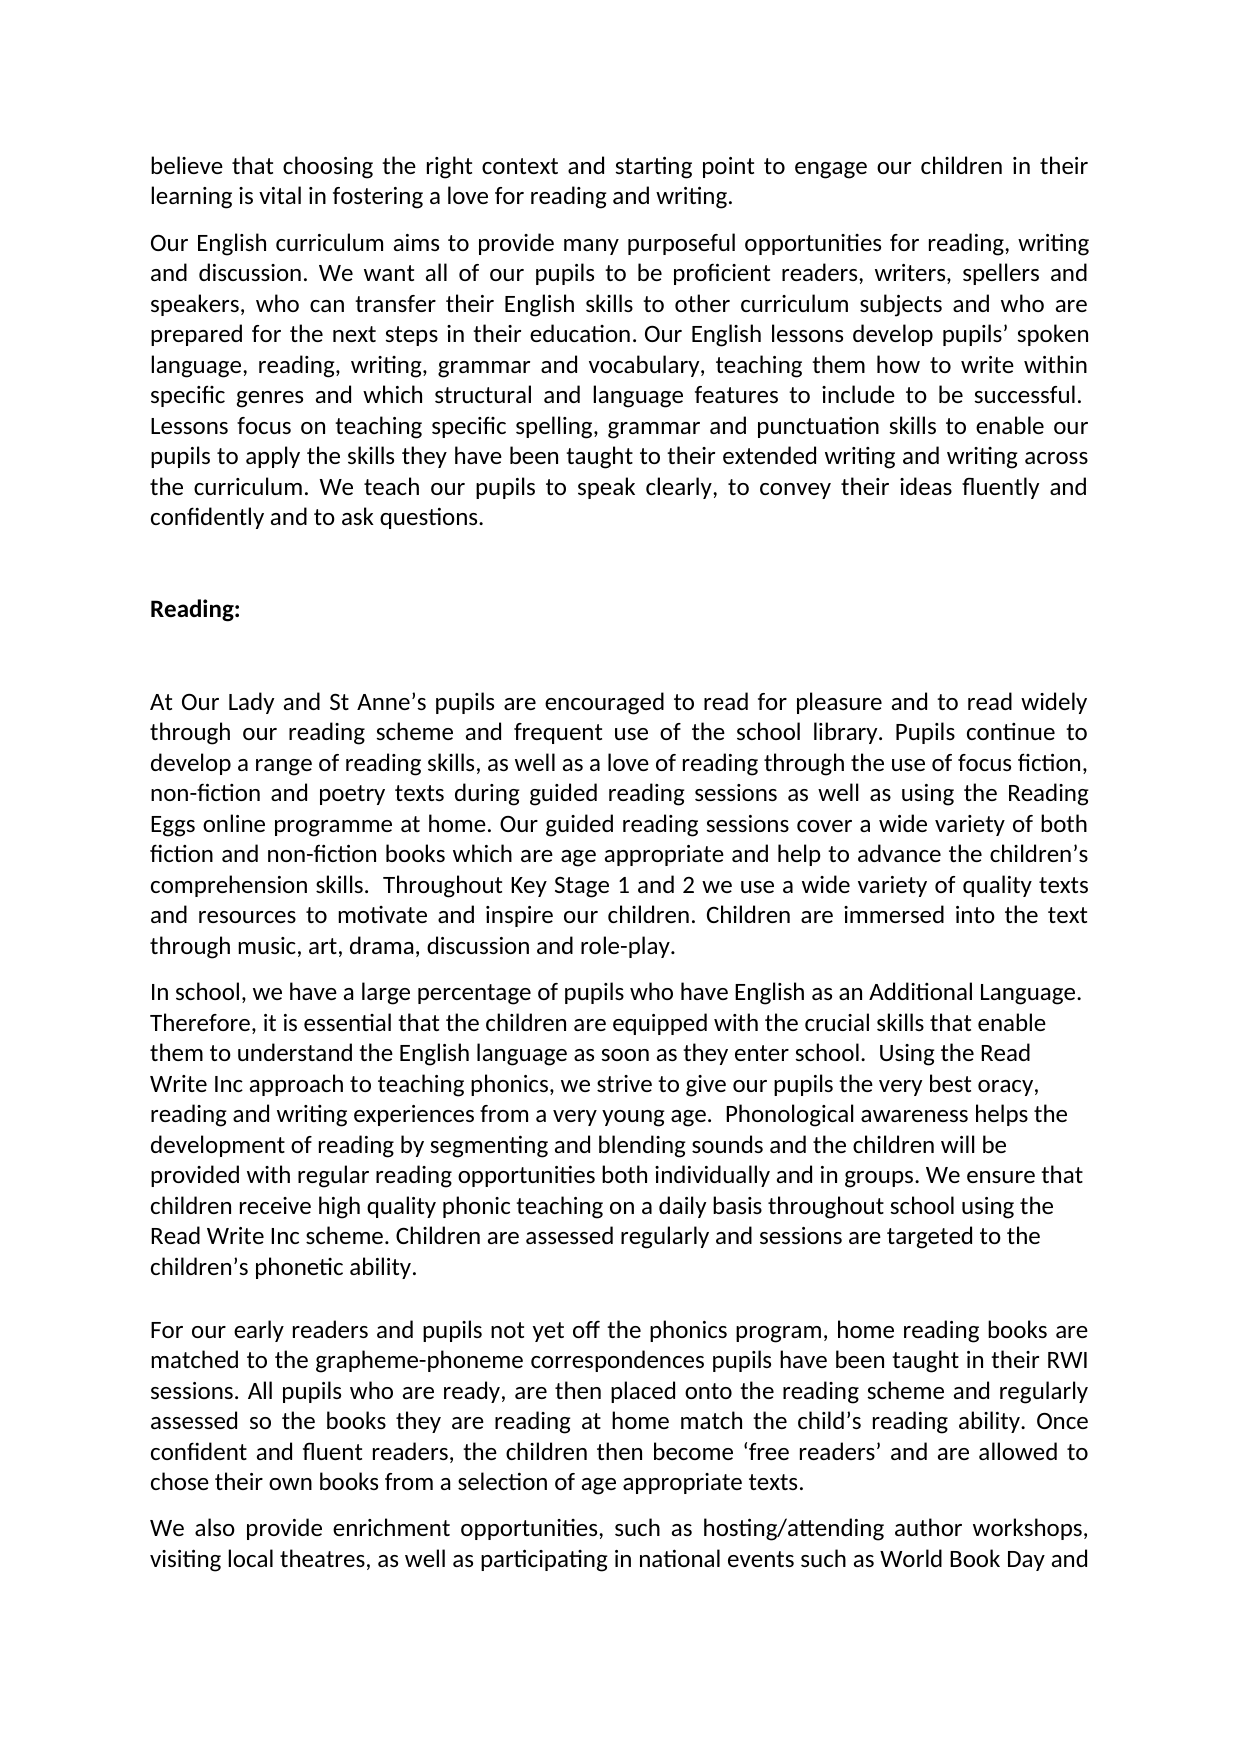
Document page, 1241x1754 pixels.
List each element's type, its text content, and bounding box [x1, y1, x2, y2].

text Reading: [150, 594, 1090, 624]
text In school, we have a large percentage of pupils who have English as an Additional Language. Therefore, it is essential that the children are equipped with the crucial skills that enable them to understand the English language as soon as they enter school. Using the Read Write Inc approach to teaching phonics, we strive to give our pupils the very best oracy, reading and writing experiences from a very young age. Phonological awareness helps the development of reading by segmenting and blending sounds and the children will be provided with regular reading opportunities both individually and in groups. We ensure that children receive high quality phonic teaching on a daily basis throughout school using the Read Write Inc scheme. Children are assessed regularly and sessions are targeted to the children’s phonetic ability. [150, 976, 1090, 1281]
text Our English curriculum aims to provide many purposeful opportunities for reading, writing and discussion. We want all of our pupils to be proficient readers, writers, spellers and speakers, who can transfer their English skills to other curriculum subjects and who are prepared for the next steps in their education. Our English lessons develop pupils’ spoken language, reading, writing, grammar and vocabulary, teaching them how to write within specific genres and which structural and language features to include to be successful. Lessons focus on teaching specific spelling, grammar and punctuation skills to enable our pupils to apply the skills they have been taught to their extended writing and writing across the curriculum. We teach our pupils to speak clearly, to convey their ideas fluently and confidently and to ask questions. [150, 227, 1090, 532]
text At Our Lady and St Anne’s pupils are encouraged to read for pleasure and to read widely through our reading scheme and frequent use of the school library. Pupils continue to develop a range of reading skills, as well as a love of reading through the use of focus fiction, non-fiction and poetry texts during guided reading sessions as well as using the Reading Eggs online programme at home. Our guided reading sessions cover a wide variety of both fiction and non-fiction books which are age appropriate and help to advance the children’s comprehension skills. Throughout Key Stage 1 and 2 we use a wide variety of quality texts and resources to motivate and inspire our children. Children are immersed into the text through music, art, drama, discussion and role-play. [150, 686, 1090, 961]
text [150, 1513, 1090, 1574]
text For our early readers and pupils not yet off the phonics program, home reading books are matched to the grapheme-phoneme correspondences pupils have been taught in their RWI sessions. All pupils who are ready, are then placed onto the reading scheme and regularly assessed so the books they are reading at home match the child’s reading ability. Once confident and fluent readers, the children then become ‘free readers’ and are allowed to chose their own books from a selection of age appropriate texts. [150, 1314, 1090, 1497]
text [150, 150, 1090, 211]
